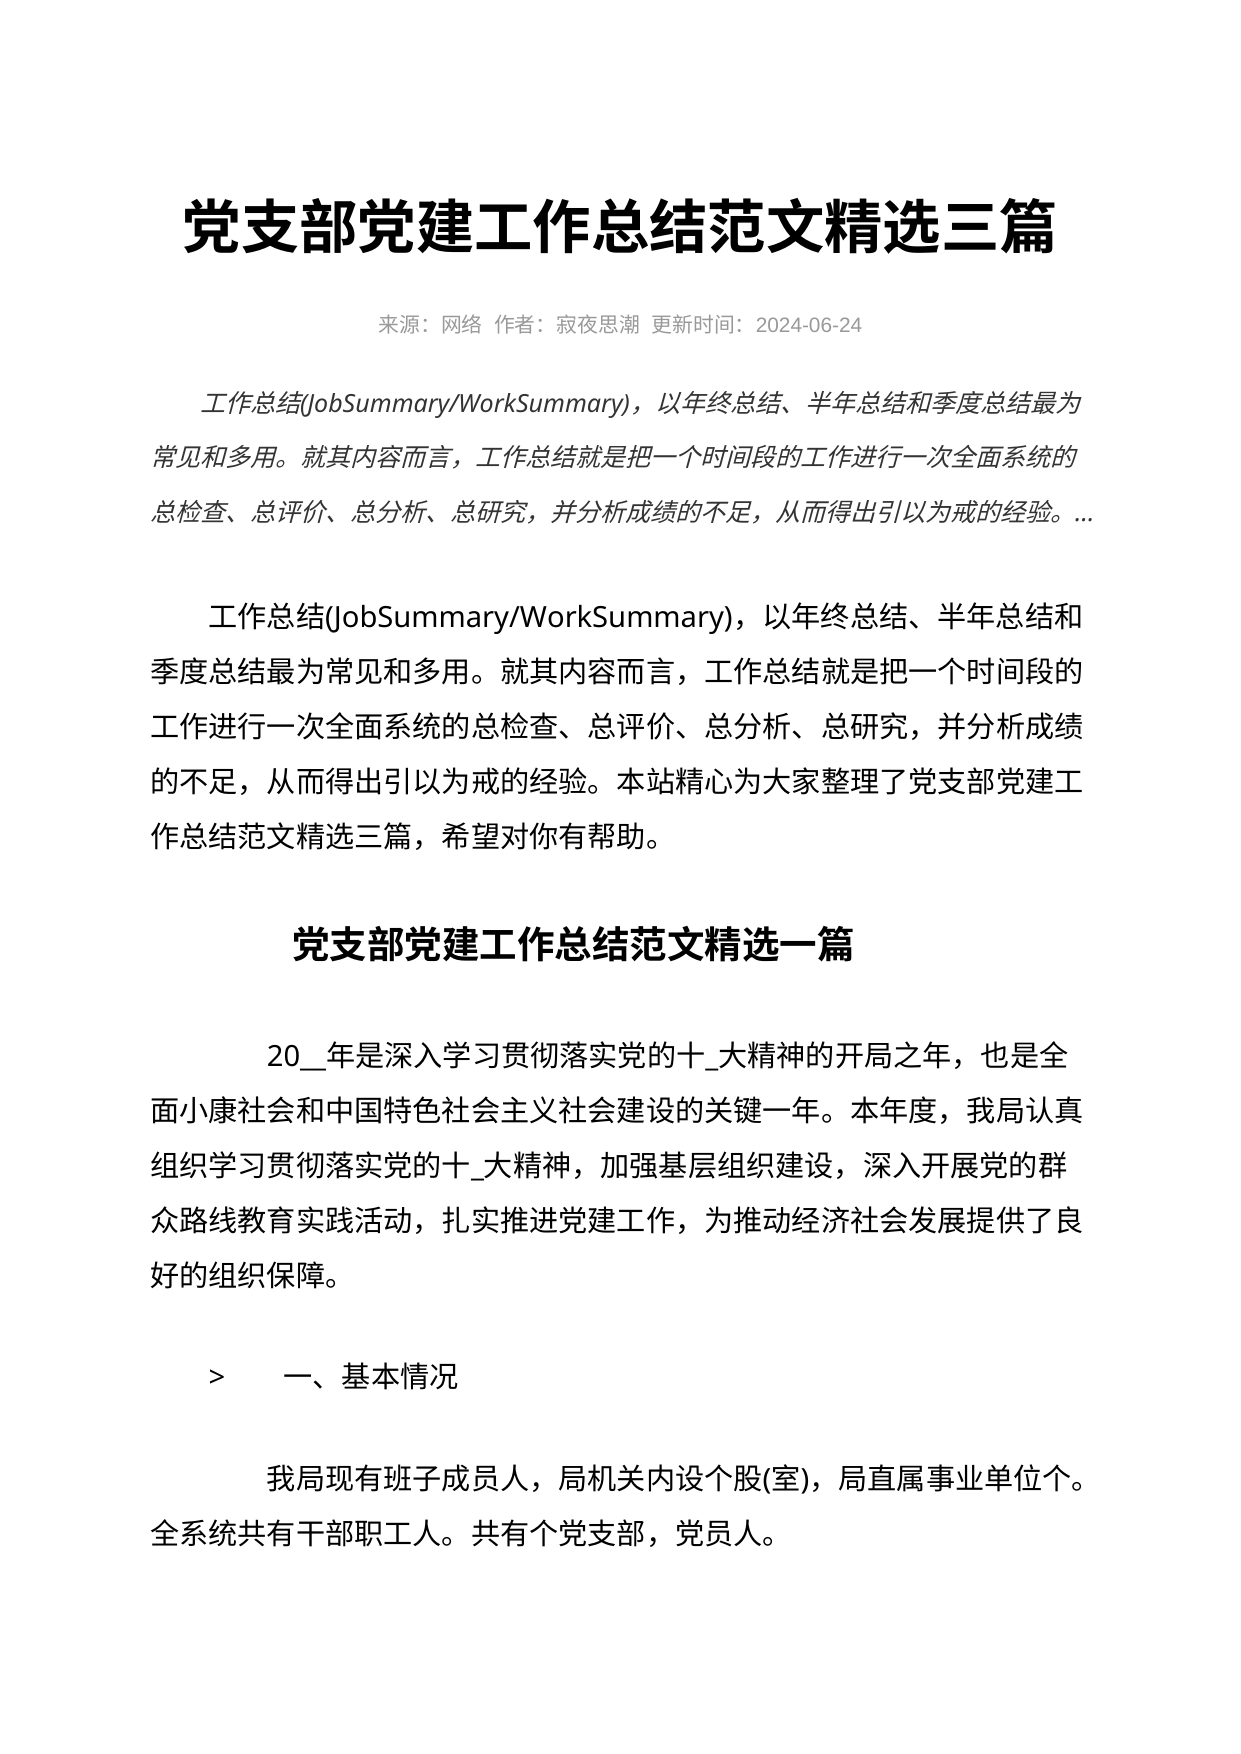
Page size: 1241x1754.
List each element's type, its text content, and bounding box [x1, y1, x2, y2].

text 党支部党建工作总结范文精选一篇 [150, 915, 1090, 969]
text 我局现有班子成员人，局机关内设个股(室)，局直属事业单位个。全系统共有干部职工人。共有个党支部，党员人。 [150, 1456, 1090, 1553]
text 工作总结(JobSummary/WorkSummary)，以年终总结、半年总结和季度总结最为常见和多用。就其内容而言，工作总结就是把一个时间段的工作进行一次全面系统的总检查、总评价、总分析、总研究，并分析成绩的不足，从而得出引以为戒的经验。... [150, 383, 1090, 528]
text 20__年是深入学习贯彻落实党的十_大精神的开局之年，也是全面小康社会和中国特色社会主义社会建设的关键一年。本年度，我局认真组织学习贯彻落实党的十_大精神，加强基层组织建设，深入开展党的群众路线教育实践活动，扎实推进党建工作，为推动经济社会发展提供了良好的组织保障。 [150, 1032, 1090, 1294]
text 来源：网络 作者：寂夜思潮 更新时间：2024-06-24 [150, 313, 1090, 337]
text > 一、基本情况 [150, 1354, 1090, 1396]
text 工作总结(JobSummary/WorkSummary)，以年终总结、半年总结和季度总结最为常见和多用。就其内容而言，工作总结就是把一个时间段的工作进行一次全面系统的总检查、总评价、总分析、总研究，并分析成绩的不足，从而得出引以为戒的经验。本站精心为大家整理了党支部党建工作总结范文精选三篇，希望对你有帮助。 [150, 593, 1090, 855]
subtitle 党支部党建工作总结范文精选三篇 [150, 181, 1090, 266]
